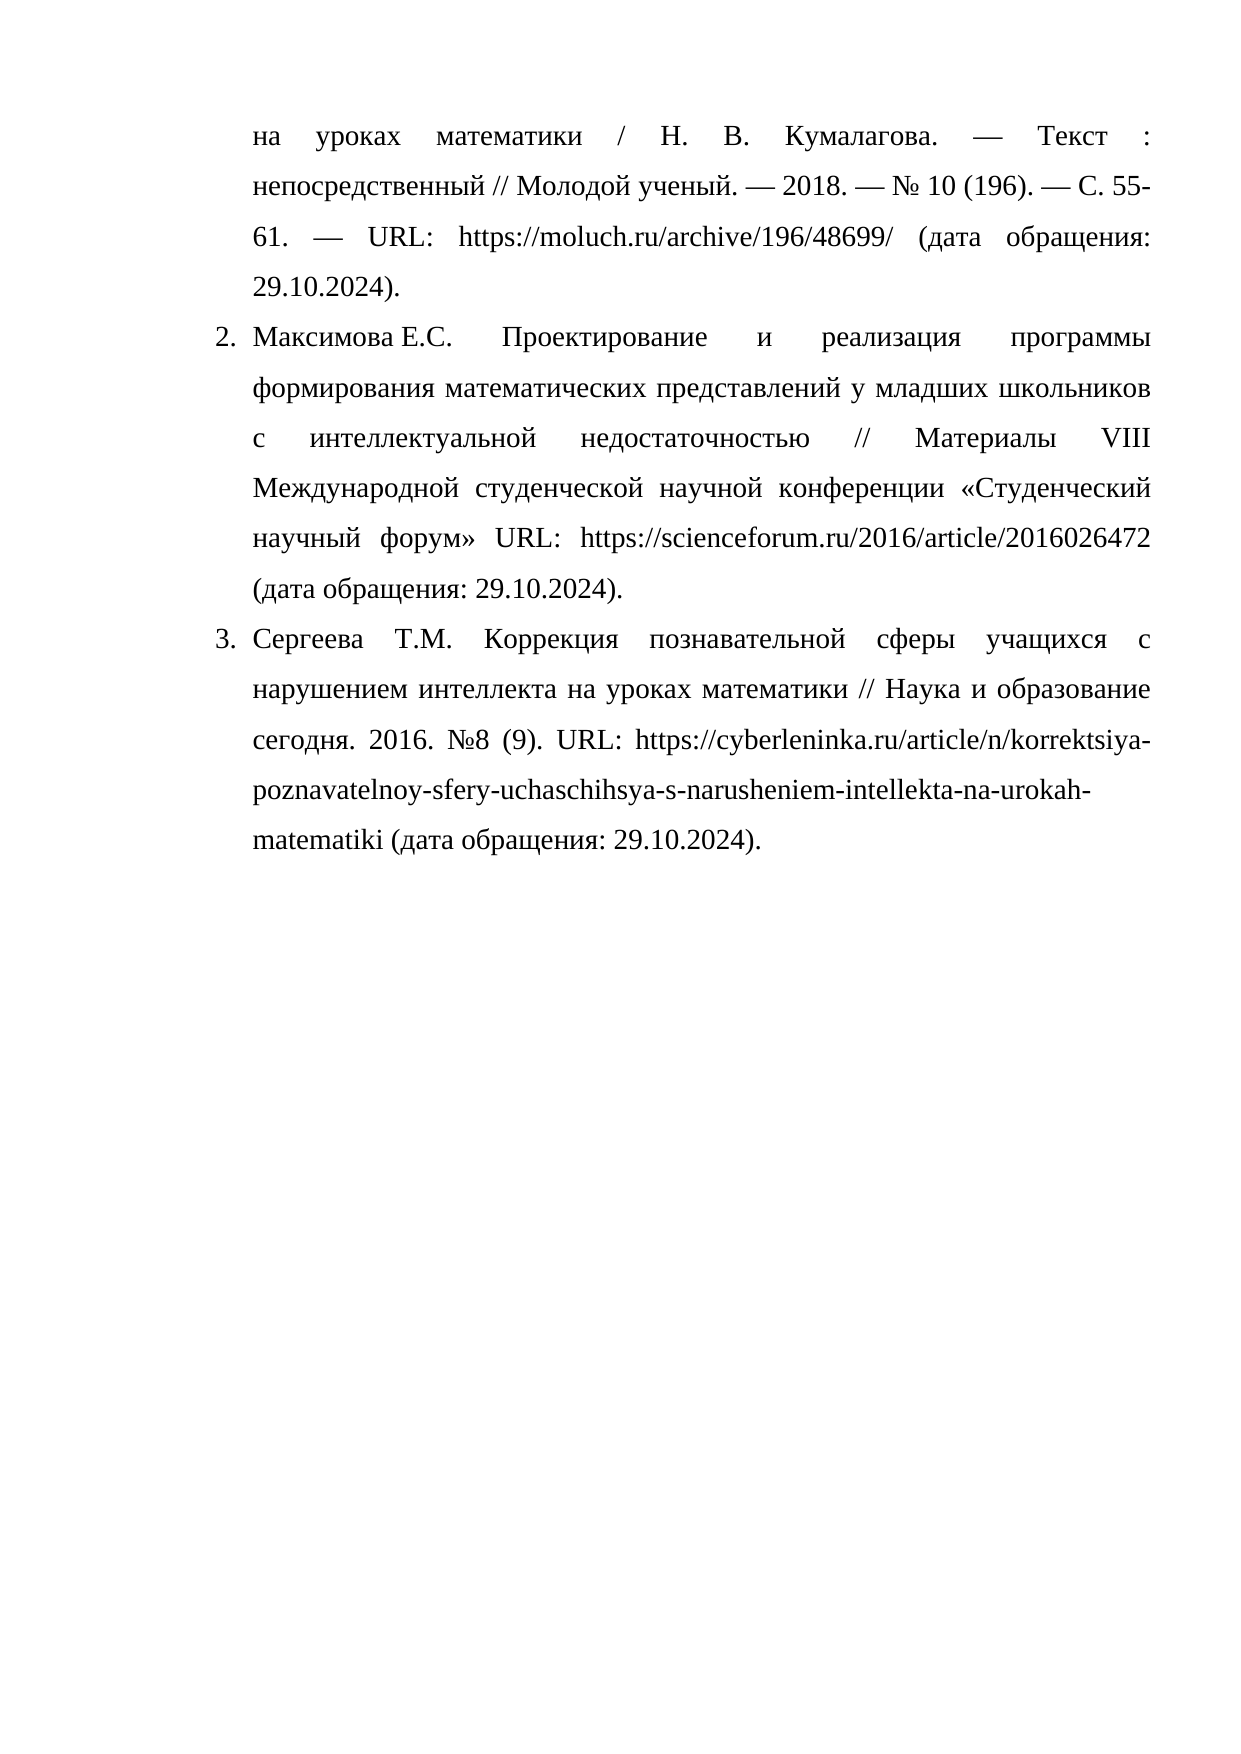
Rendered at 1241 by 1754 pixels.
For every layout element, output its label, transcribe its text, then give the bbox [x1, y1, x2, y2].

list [215, 118, 1152, 303]
list Максимова Е.С. Проектирование и реализация программы формирования математических представлений у младших школьников с интеллектуальной недостаточностью // Материалы VIII Международной студенческой научной конференции «Студенческий научный форум» URL: https://scienceforum.ru/2016/article/2016026472 (дата обращения: 29.10.2024). [215, 319, 1152, 604]
list Сергеева Т.М. Коррекция познавательной сферы учащихся с нарушением интеллекта на уроках математики // Наука и образование сегодня. 2016. №8 (9). URL: https://cyberleninka.ru/article/n/korrektsiya-poznavatelnoy-sfery-uchaschihsya-s-narusheniem-intellekta-na-urokah-matematiki (дата обращения: 29.10.2024). [215, 621, 1152, 856]
